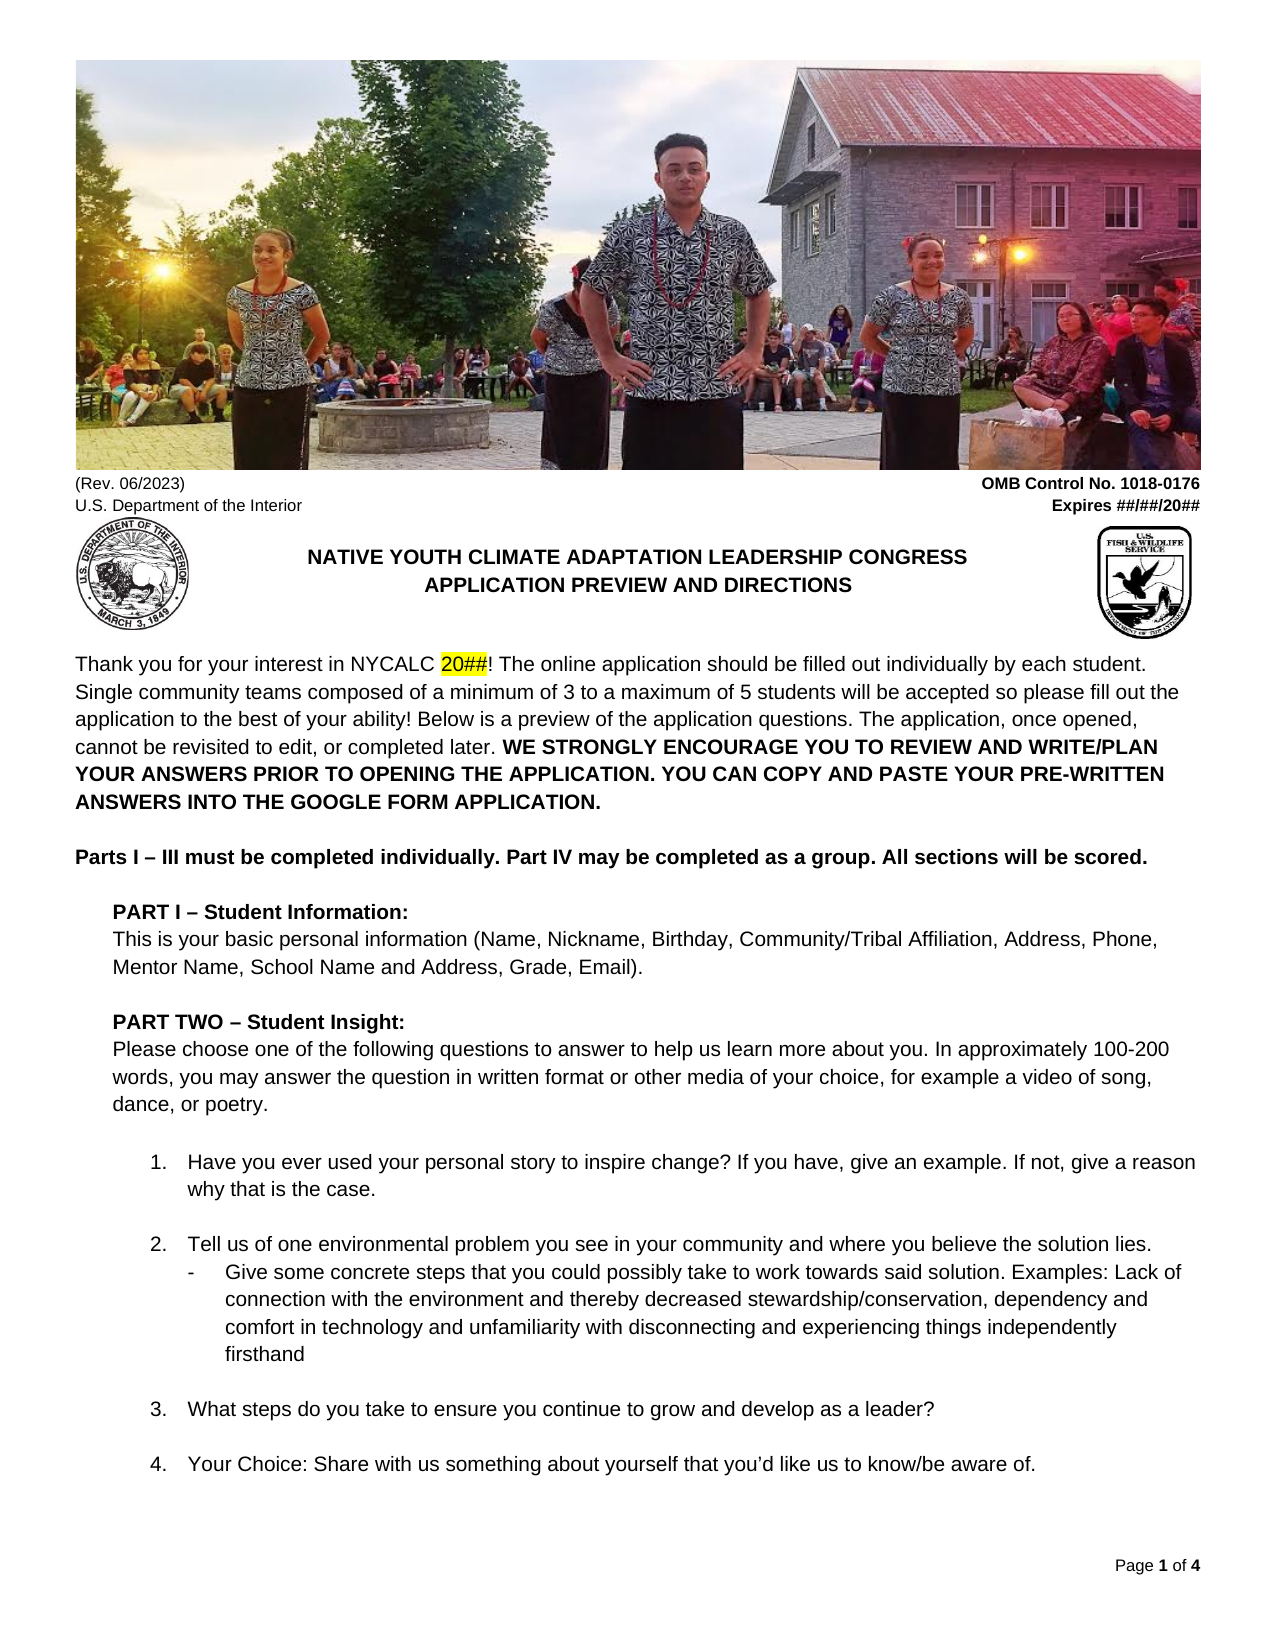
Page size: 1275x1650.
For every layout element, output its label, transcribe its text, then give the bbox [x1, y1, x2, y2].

text 1. Have you ever used your personal story to inspire change? If you have, give an example. If not, give a reason why that is the case. [150, 1149, 1202, 1201]
text 4. Your Choice: Share with us something about yourself that you’d like us to know/be aware of. [150, 1452, 1202, 1476]
text Part I – Student Information: [112, 899, 1202, 923]
text This is your basic personal information (Name, Nickname, Birthday, Community/Tribal Affiliation, Address, Phone, Mentor Name, School Name and Address, Grade, Email). [112, 927, 1202, 978]
picture [1097, 526, 1192, 639]
text Thank you for your interest in NYCALC 20##! The online application should be filled out individually by each student. Single community teams composed of a minimum of 3 to a maximum of 5 students will be accepted so please fill out the application to the best of your ability! Below is a preview of the application questions. The application, once opened, cannot be revisited to edit, or completed later. WE STRONGLY ENCOURAGE YOU TO REVIEW AND WRITE/PLAN YOUR ANSWERS PRIOR TO OPENING THE APPLICATION. YOU CAN COPY AND PASTE YOUR PRE-WRITTEN ANSWERS INTO THE GOOGLE FORM APPLICATION. [75, 652, 1202, 813]
text Please choose one of the following questions to answer to help us learn more about you. In approximately 100-200 words, you may answer the question in written format or other media of your choice, for example a video of song, dance, or poetry. [112, 1037, 1202, 1116]
text 3. What steps do you take to ensure you continue to grow and develop as a leader? [150, 1397, 1202, 1421]
text - Give some concrete steps that you could possibly take to work towards said solution. Examples: Lack of connection with the environment and thereby decreased stewardship/conservation, dependency and comfort in technology and unfamiliarity with disconnecting and experiencing things independently firsthand [187, 1259, 1202, 1366]
text 2. Tell us of one environmental problem you see in your community and where you believe the solution lies. [150, 1232, 1202, 1256]
picture [76, 517, 189, 630]
picture [75, 60, 1201, 470]
text PART TWO – Student Insight: [112, 1009, 1202, 1033]
text Parts I – III must be completed individually. Part IV may be completed as a group. All sections will be scored. [75, 844, 1202, 868]
